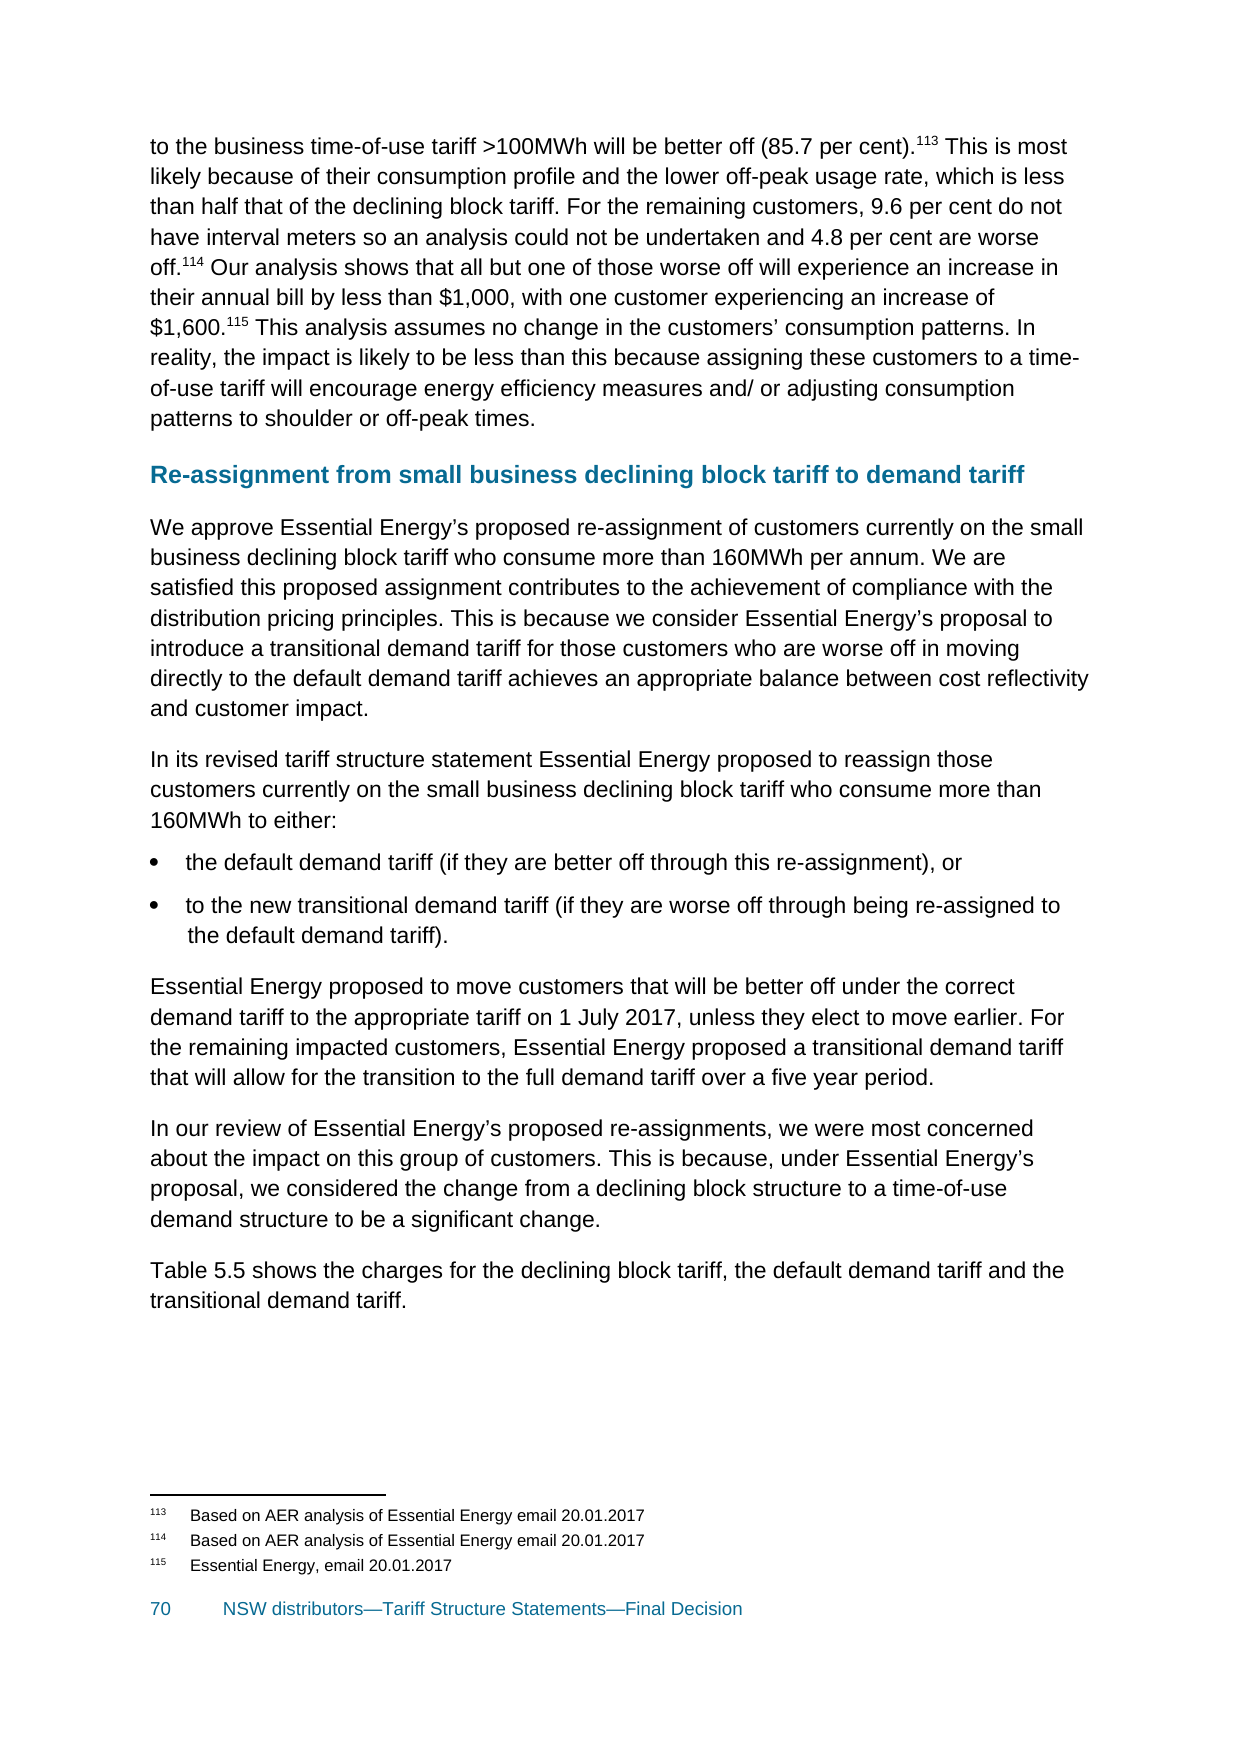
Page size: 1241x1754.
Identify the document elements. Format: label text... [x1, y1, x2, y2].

text Essential Energy proposed to move customers that will be better off under the correct demand tariff to the appropriate tariff on 1 July 2017, unless they elect to move earlier. For the remaining impacted customers, Essential Energy proposed a transitional demand tariff that will allow for the transition to the full demand tariff over a five year period. [150, 973, 1090, 1090]
list the default demand tariff (if they are better off through this re-assignment), or [150, 849, 1090, 876]
text In its revised tariff structure statement Essential Energy proposed to reassign those customers currently on the small business declining block tariff who consume more than 160MWh to either: [150, 746, 1090, 833]
text Re-assignment from small business declining block tariff to demand tariff [150, 460, 1090, 489]
list to the new transitional demand tariff (if they are worse off through being re-assigned to the default demand tariff). [150, 892, 1090, 948]
text Table 5.5 shows the charges for the declining block tariff, the default demand tariff and the transitional demand tariff. [150, 1257, 1090, 1313]
picture [382, 1602, 393, 1615]
text We approve Essential Energy’s proposed re-assignment of customers currently on the small business declining block tariff who consume more than 160MWh per annum. We are satisfied this proposed assignment contributes to the achievement of compliance with the distribution pricing principles. This is because we consider Essential Energy’s proposal to introduce a transitional demand tariff for those customers who are worse off in moving directly to the default demand tariff achieves an appropriate balance between cost reflectivity and customer impact. [150, 514, 1090, 721]
text In our review of Essential Energy’s proposed re-assignments, we were most concerned about the impact on this group of customers. This is because, under Essential Energy’s proposal, we considered the change from a declining block structure to a time-of-use demand structure to be a significant change. [150, 1115, 1090, 1232]
